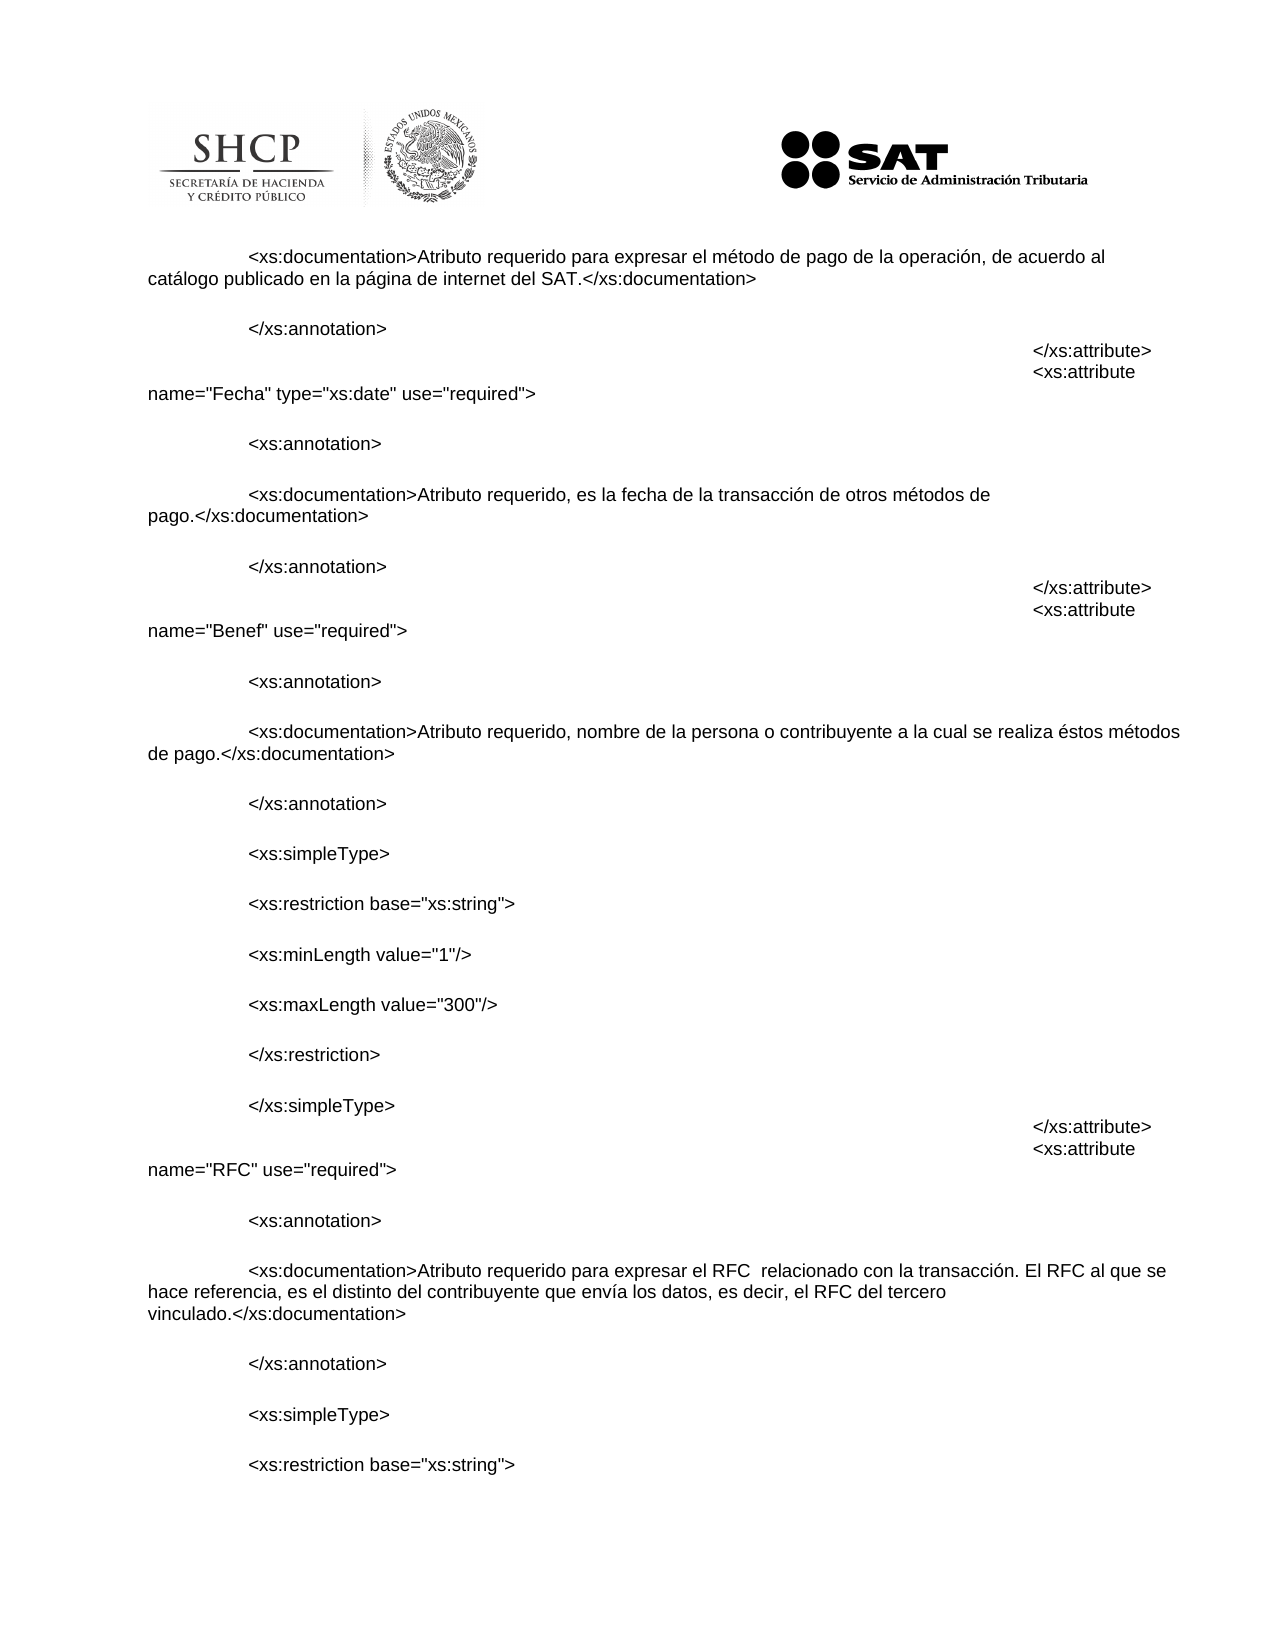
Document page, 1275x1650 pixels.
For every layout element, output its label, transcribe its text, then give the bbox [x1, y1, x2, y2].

text <xs:documentation>Atributo requerido para expresar el RFC relacionado con la transacción. El RFC al que se hace referencia, es el distinto del contribuyente que envía los datos, es decir, el RFC del tercero vinculado.</xs:documentation> [148, 1231, 1181, 1324]
text <xs:restriction base="xs:string"> [148, 1425, 1181, 1475]
text <xs:attribute name="Benef" use="required"> [148, 598, 1181, 642]
text <xs:simpleType> [148, 814, 1181, 864]
text </xs:attribute> [148, 1116, 1181, 1138]
text <xs:documentation>Atributo requerido, nombre de la persona o contribuyente a la cual se realiza éstos métodos de pago.</xs:documentation> [148, 692, 1181, 764]
text <xs:maxLength value="300"/> [148, 965, 1181, 1015]
text <xs:annotation> [148, 1181, 1181, 1231]
picture [777, 127, 1090, 190]
text </xs:attribute> [148, 577, 1181, 598]
text <xs:annotation> [148, 404, 1181, 455]
text </xs:attribute> [148, 340, 1181, 361]
text <xs:documentation>Atributo requerido, es la fecha de la transacción de otros métodos de pago.</xs:documentation> [148, 455, 1181, 527]
picture [147, 102, 486, 207]
text <xs:attribute name="RFC" use="required"> [148, 1138, 1181, 1181]
text <xs:attribute name="Fecha" type="xs:date" use="required"> [148, 361, 1181, 404]
text </xs:annotation> [148, 1324, 1181, 1375]
text <xs:minLength value="1"/> [148, 915, 1181, 965]
text </xs:restriction> [148, 1015, 1181, 1066]
text </xs:annotation> [148, 764, 1181, 814]
text </xs:simpleType> [148, 1066, 1181, 1116]
text <xs:simpleType> [148, 1375, 1181, 1425]
text <xs:annotation> [148, 642, 1181, 692]
text <xs:restriction base="xs:string"> [148, 864, 1181, 915]
text </xs:annotation> [148, 527, 1181, 577]
text </xs:annotation> [148, 289, 1181, 340]
